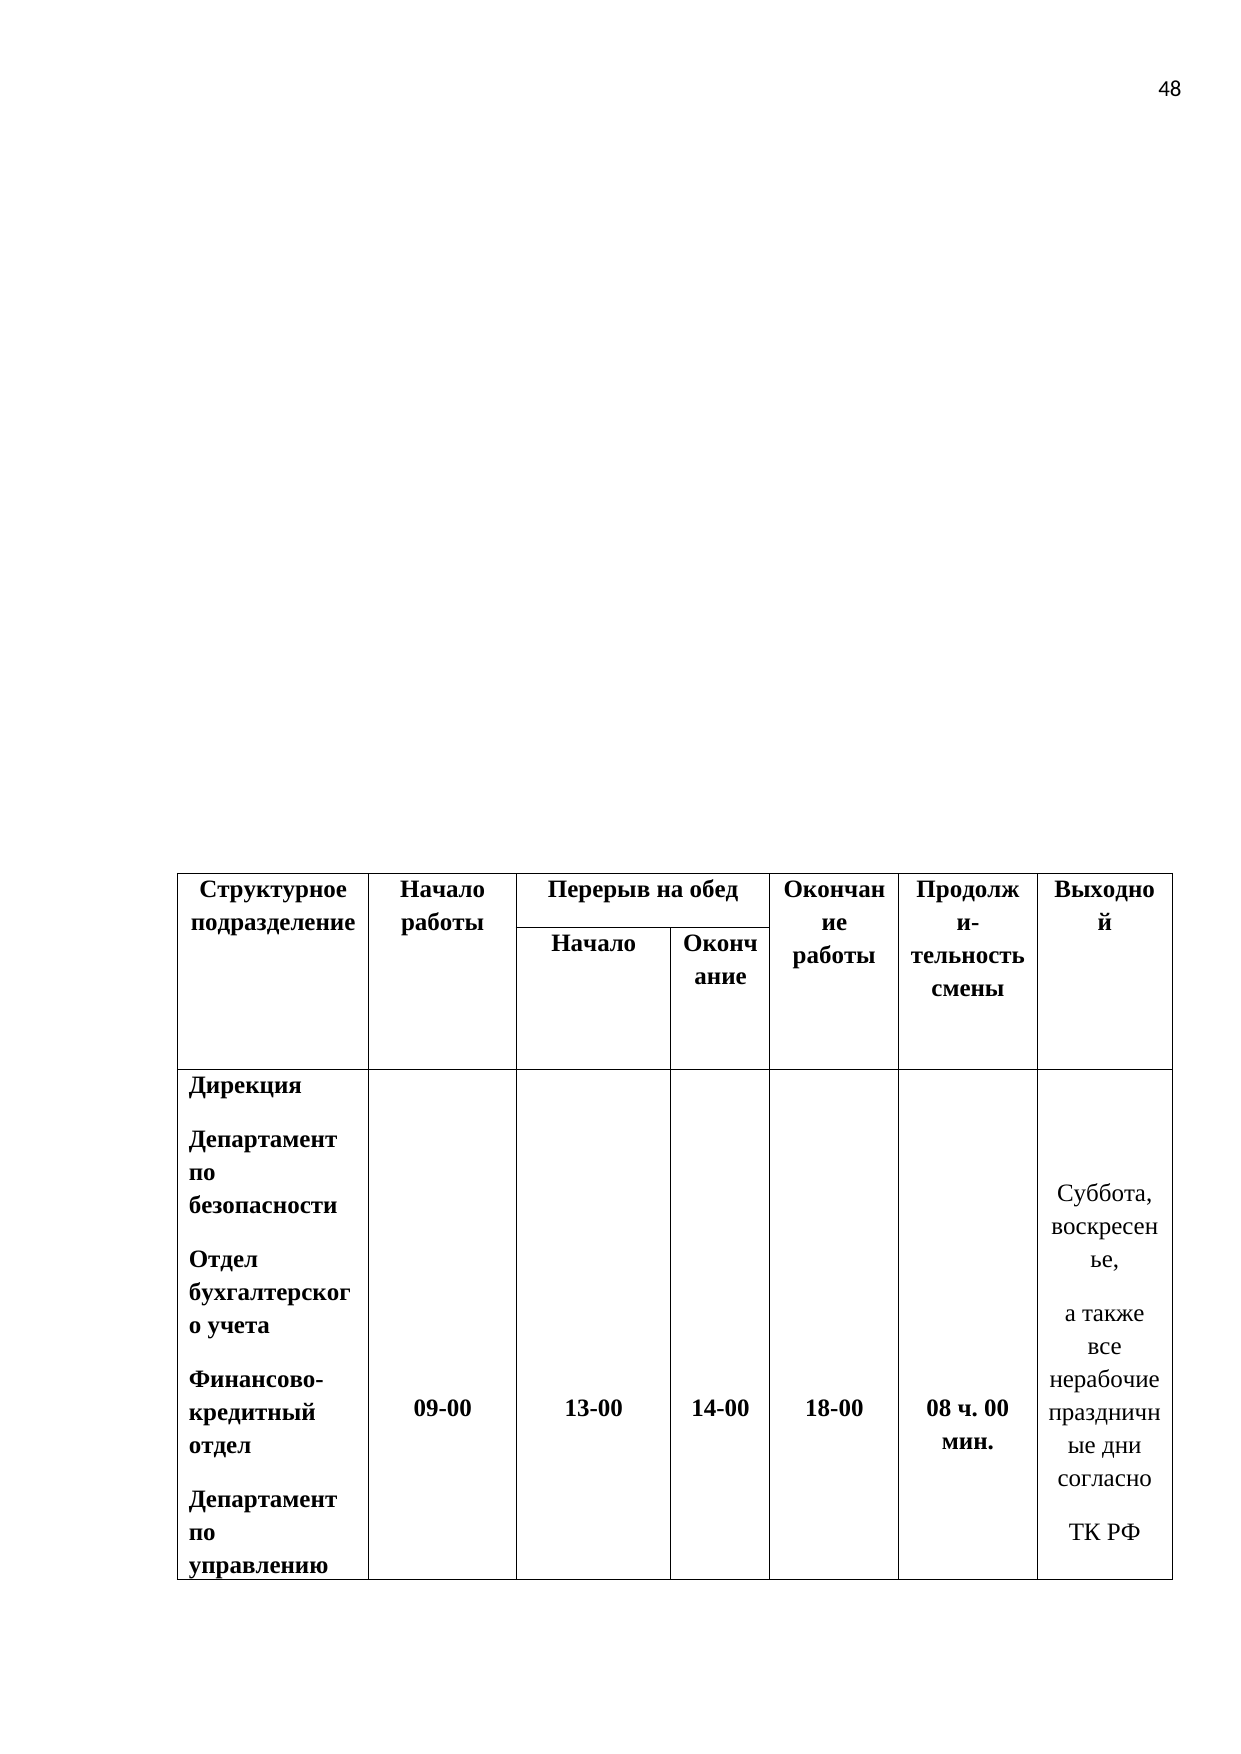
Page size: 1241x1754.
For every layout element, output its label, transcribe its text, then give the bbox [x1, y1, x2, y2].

table_header Перерыв на обед [517, 874, 769, 927]
table_header Продолжи-тельность смены [899, 874, 1037, 1069]
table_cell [1038, 1070, 1172, 1578]
table_header Структурное подразделение [178, 874, 368, 1069]
table_header Выходной [1038, 874, 1172, 1069]
table_cell 18-00 [770, 1070, 898, 1578]
table_cell 13-00 [517, 1070, 670, 1578]
table_cell 08 ч. 00 мин. [899, 1070, 1037, 1578]
table_cell Начало [517, 928, 670, 1069]
table_header Начало работы [369, 874, 516, 1069]
table_cell 14-00 [671, 1070, 769, 1578]
table_cell Окончание [671, 928, 769, 1069]
table_cell 09-00 [369, 1070, 516, 1578]
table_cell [178, 1070, 368, 1578]
table_header Окончание работы [770, 874, 898, 1069]
